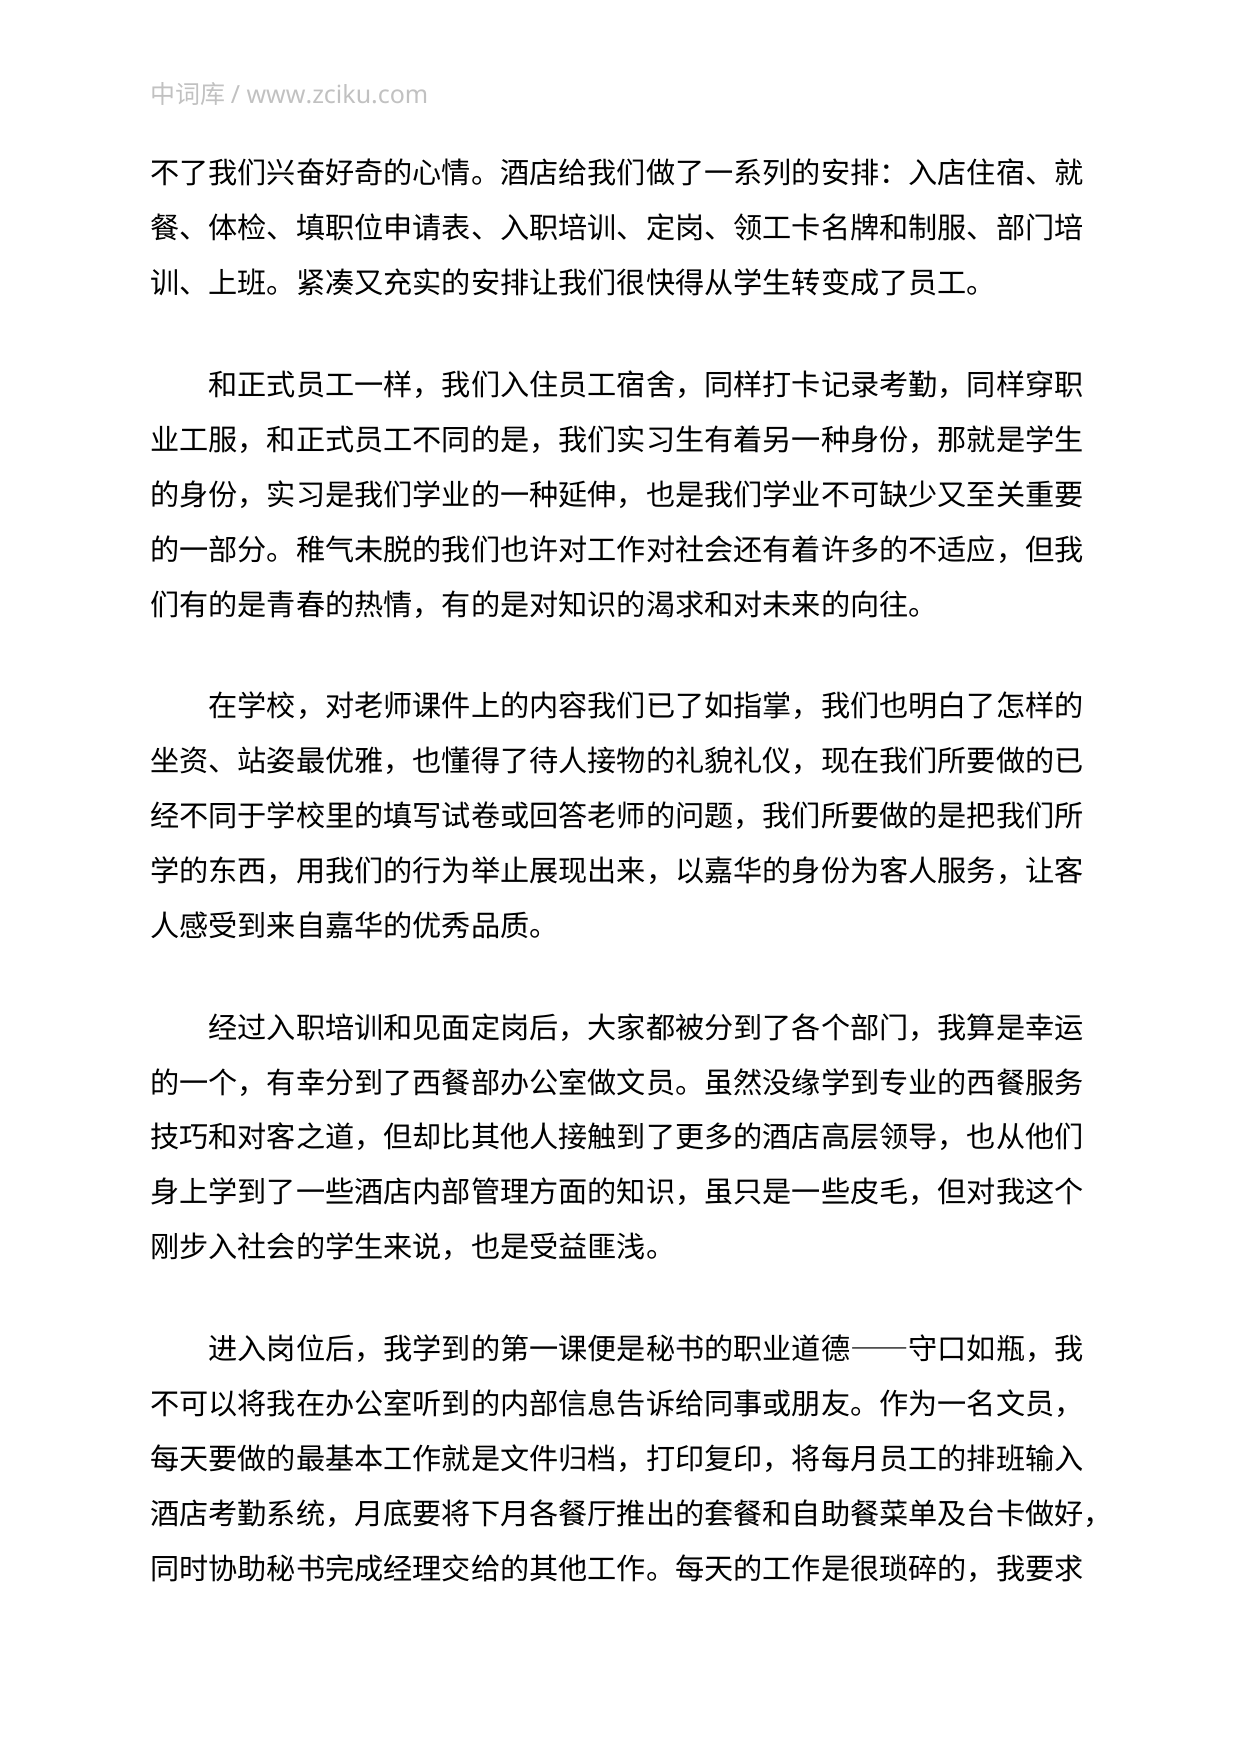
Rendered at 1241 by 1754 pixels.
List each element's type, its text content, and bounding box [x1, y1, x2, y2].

text 在学校，对老师课件上的内容我们已了如指掌，我们也明白了怎样的坐资、站姿最优雅，也懂得了待人接物的礼貌礼仪，现在我们所要做的已经不同于学校里的填写试卷或回答老师的问题，我们所要做的是把我们所学的东西，用我们的行为举止展现出来，以嘉华的身份为客人服务，让客人感受到来自嘉华的优秀品质。 [150, 683, 1090, 945]
text 和正式员工一样，我们入住员工宿舍，同样打卡记录考勤，同样穿职业工服，和正式员工不同的是，我们实习生有着另一种身份，那就是学生的身份，实习是我们学业的一种延伸，也是我们学业不可缺少又至关重要的一部分。稚气未脱的我们也许对工作对社会还有着许多的不适应，但我们有的是青春的热情，有的是对知识的渴求和对未来的向往。 [150, 362, 1090, 623]
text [150, 150, 1090, 302]
text 经过入职培训和见面定岗后，大家都被分到了各个部门，我算是幸运的一个，有幸分到了西餐部办公室做文员。虽然没缘学到专业的西餐服务技巧和对客之道，但却比其他人接触到了更多的酒店高层领导，也从他们身上学到了一些酒店内部管理方面的知识，虽只是一些皮毛，但对我这个刚步入社会的学生来说，也是受益匪浅。 [150, 1004, 1090, 1266]
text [150, 1326, 1090, 1587]
